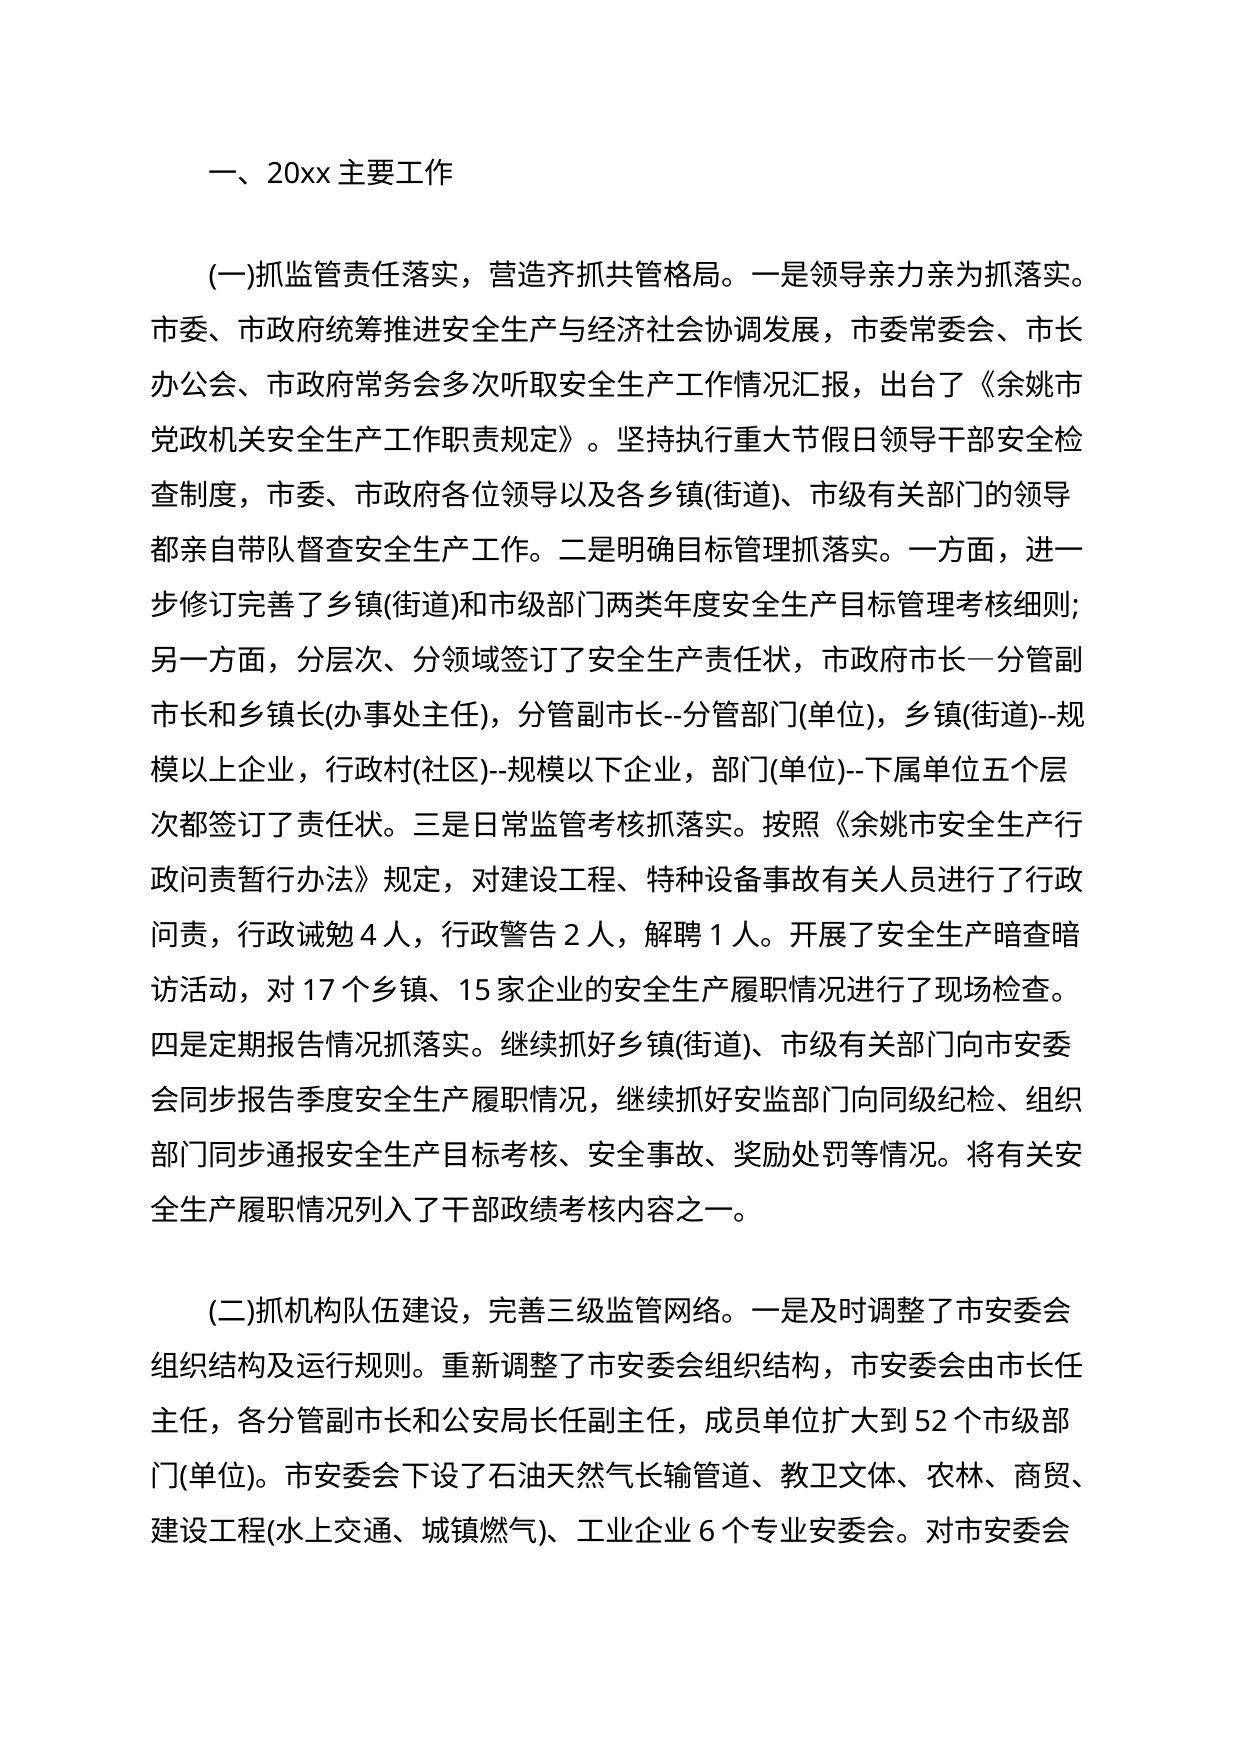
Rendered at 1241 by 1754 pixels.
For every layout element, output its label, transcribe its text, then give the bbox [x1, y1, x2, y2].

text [150, 1288, 1090, 1550]
text (一)抓监管责任落实，营造齐抓共管格局。一是领导亲力亲为抓落实。市委、市政府统筹推进安全生产与经济社会协调发展，市委常委会、市长办公会、市政府常务会多次听取安全生产工作情况汇报，出台了《余姚市党政机关安全生产工作职责规定》。坚持执行重大节假日领导干部安全检查制度，市委、市政府各位领导以及各乡镇(街道)、市级有关部门的领导都亲自带队督查安全生产工作。二是明确目标管理抓落实。一方面，进一步修订完善了乡镇(街道)和市级部门两类年度安全生产目标管理考核细则;另一方面，分层次、分领域签订了安全生产责任状，市政府市长—分管副市长和乡镇长(办事处主任)，分管副市长--分管部门(单位)，乡镇(街道)--规模以上企业，行政村(社区)--规模以下企业，部门(单位)--下属单位五个层次都签订了责任状。三是日常监管考核抓落实。按照《余姚市安全生产行政问责暂行办法》规定，对建设工程、特种设备事故有关人员进行了行政问责，行政诫勉4人，行政警告2人，解聘1人。开展了安全生产暗查暗访活动，对17个乡镇、15家企业的安全生产履职情况进行了现场检查。四是定期报告情况抓落实。继续抓好乡镇(街道)、市级有关部门向市安委会同步报告季度安全生产履职情况，继续抓好安监部门向同级纪检、组织部门同步通报安全生产目标考核、安全事故、奖励处罚等情况。将有关安全生产履职情况列入了干部政绩考核内容之一。 [150, 252, 1090, 1228]
text 一、20xx主要工作 [150, 150, 1090, 192]
